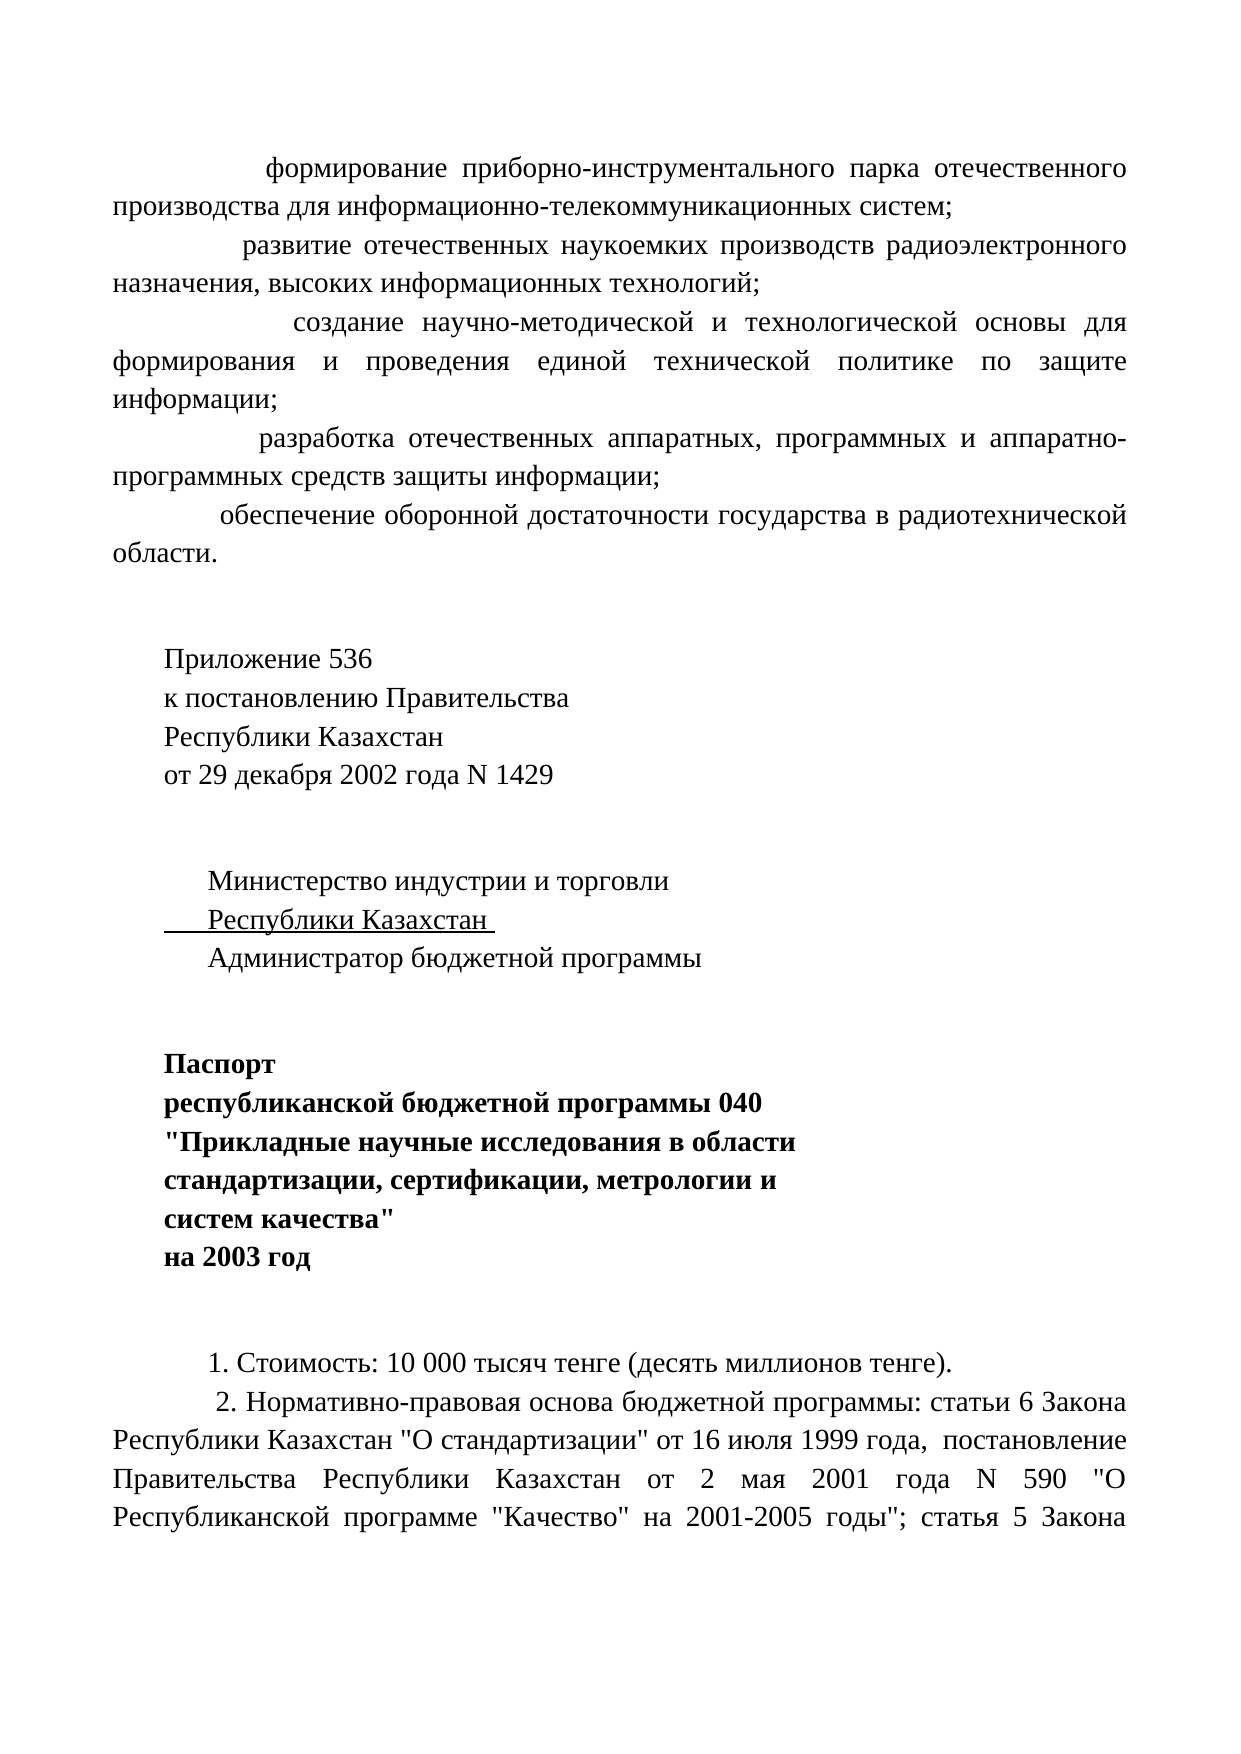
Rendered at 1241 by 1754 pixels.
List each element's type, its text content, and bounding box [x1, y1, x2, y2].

text Республики Казахстан [112, 902, 1128, 935]
text "Прикладные научные исследования в области [112, 1124, 1128, 1157]
text систем качества" [112, 1201, 1128, 1234]
text от 29 декабря 2002 года N 1429 [112, 757, 1128, 791]
text Приложение 536 [112, 642, 1128, 675]
text обеспечение оборонной достаточности государства в радиотехнической области. [112, 497, 1128, 569]
text к постановлению Правительства [112, 680, 1128, 714]
text стандартизации, сертификации, метрологии и [112, 1162, 1128, 1196]
text на 2003 год [112, 1239, 1128, 1273]
text создание научно-методической и технологической основы для формирования и проведения единой технической политике по защите информации; [112, 304, 1128, 415]
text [112, 1384, 1128, 1533]
text 1. Стоимость: 10 000 тысяч тенге (десять миллионов тенге). [112, 1345, 1128, 1379]
text Республики Казахстан [112, 719, 1128, 752]
text республиканской бюджетной программы 040 [112, 1085, 1128, 1119]
text Министерство индустрии и торговли [112, 863, 1128, 897]
text формирование приборно-инструментального парка отечественного производства для информационно-телекоммуникационных систем; [112, 150, 1128, 222]
text Паспорт [112, 1047, 1128, 1080]
text разработка отечественных аппаратных, программных и аппаратно-программных средств защиты информации; [112, 420, 1128, 492]
text Администратор бюджетной программы [112, 940, 1128, 974]
text развитие отечественных наукоемких производств радиоэлектронного назначения, высоких информационных технологий; [112, 227, 1128, 299]
